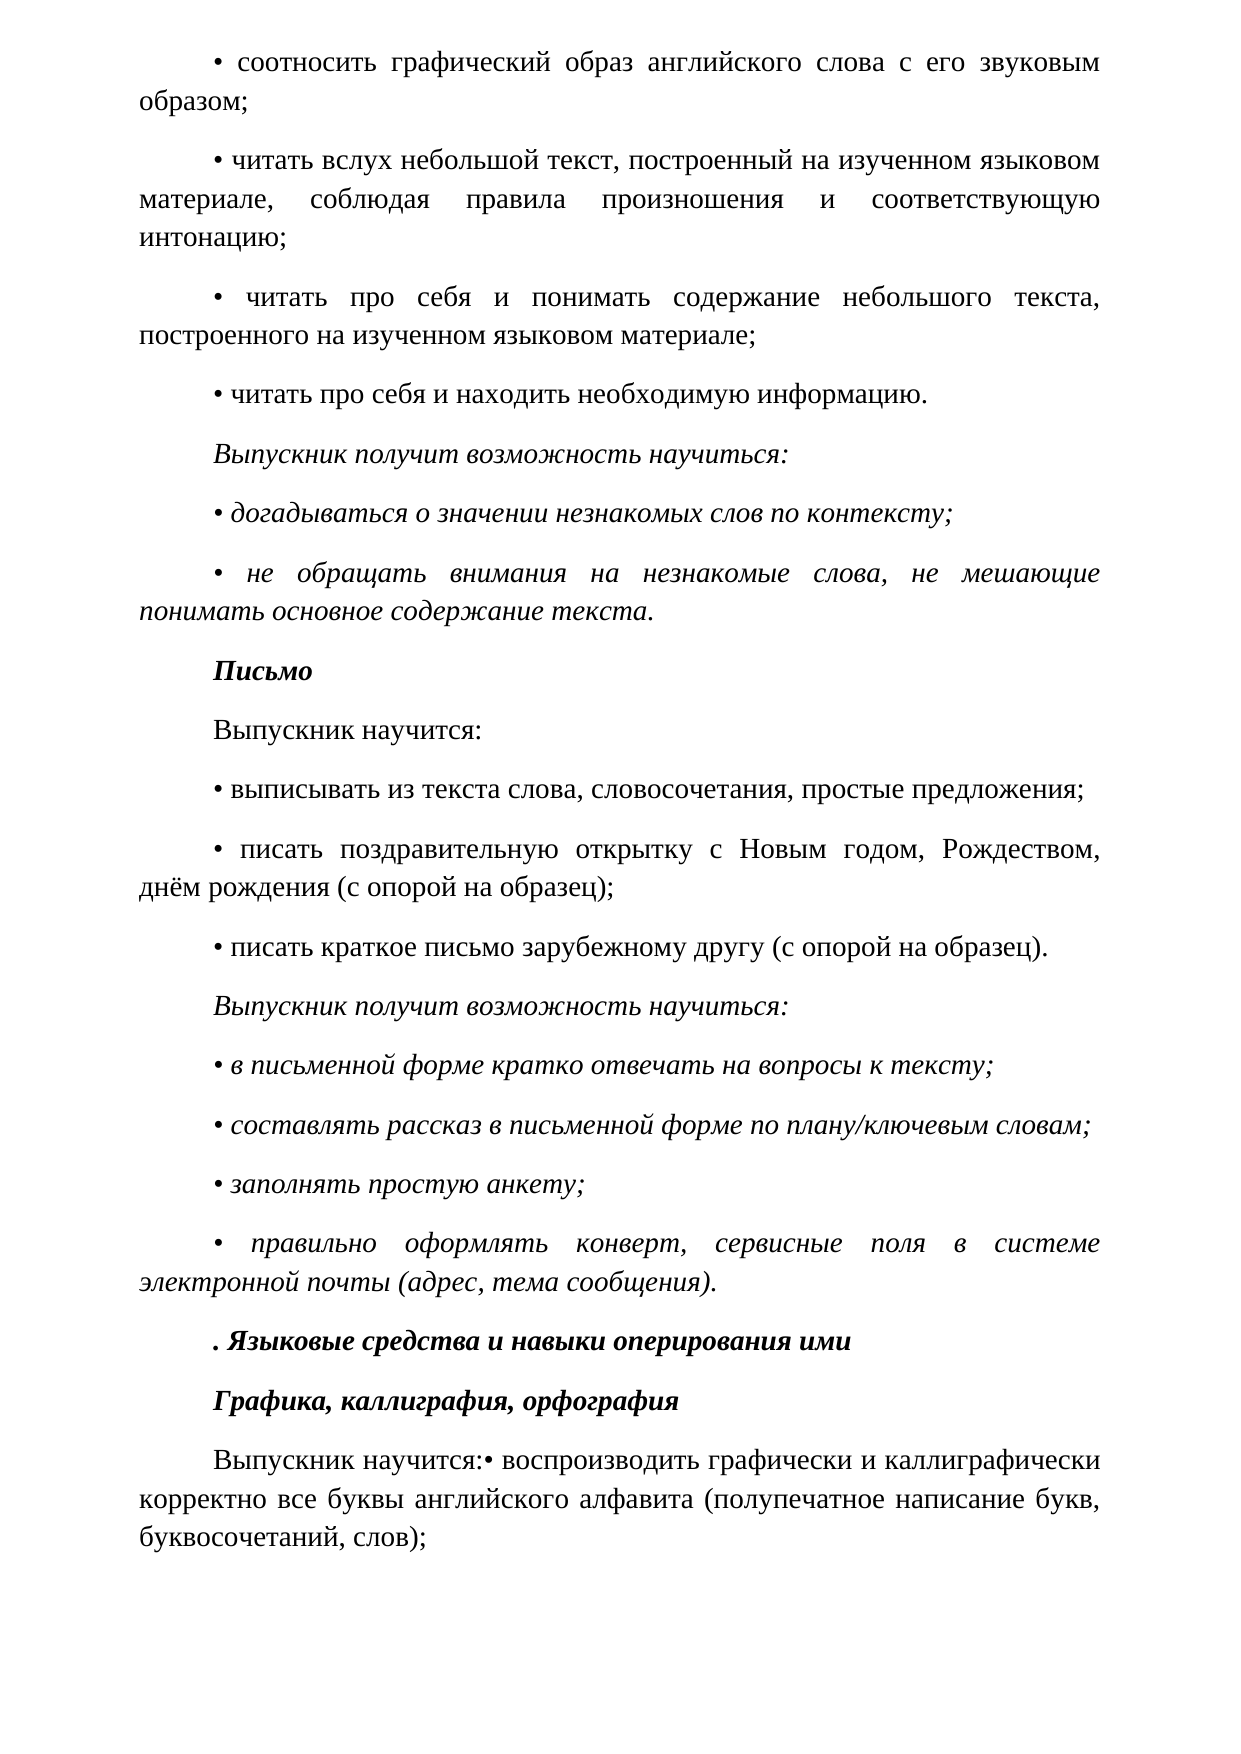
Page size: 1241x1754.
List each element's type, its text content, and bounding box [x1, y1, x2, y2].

text • соотносить графический образ английского слова с его звуковым образом; [139, 44, 1101, 116]
text Выпускник получит возможность научиться: [139, 988, 1101, 1022]
text • читать про себя и находить необходимую информацию. [139, 377, 1101, 410]
text Выпускник получит возможность научиться: [139, 436, 1101, 469]
text • в письменной форме кратко отвечать на вопросы к тексту; [139, 1047, 1101, 1081]
text • писать поздравительную открытку с Новым годом, Рождеством, днём рождения (с опорой на образец); [139, 831, 1101, 903]
text • читать вслух небольшой текст, построенный на изученном языковом материале, соблюдая правила произношения и соответствующую интонацию; [139, 142, 1101, 253]
text Графика, каллиграфия, орфография [139, 1383, 1101, 1416]
text • писать краткое письмо зарубежному другу (с опорой на образец). [139, 929, 1101, 962]
text • догадываться о значении незнакомых слов по контексту; [139, 495, 1101, 529]
text • составлять рассказ в письменной форме по плану/ключевым словам; [139, 1107, 1101, 1140]
text Выпускник научится: [139, 712, 1101, 746]
text • заполнять простую анкету; [139, 1166, 1101, 1200]
text • правильно оформлять конверт, сервисные поля в системе электронной почты (адрес, тема сообщения). [139, 1226, 1101, 1298]
text . Языковые средства и навыки оперирования ими [139, 1323, 1101, 1357]
text • выписывать из текста слова, словосочетания, простые предложения; [139, 771, 1101, 805]
text • не обращать внимания на незнакомые слова, не мешающие понимать основное содержание текста. [139, 555, 1101, 627]
text Письмо [139, 653, 1101, 686]
text Выпускник научится:• воспроизводить графически и каллиграфически корректно все буквы английского алфавита (полупечатное написание букв, буквосочетаний, слов); [139, 1442, 1101, 1553]
text • читать про себя и понимать содержание небольшого текста, построенного на изученном языковом материале; [139, 279, 1101, 351]
